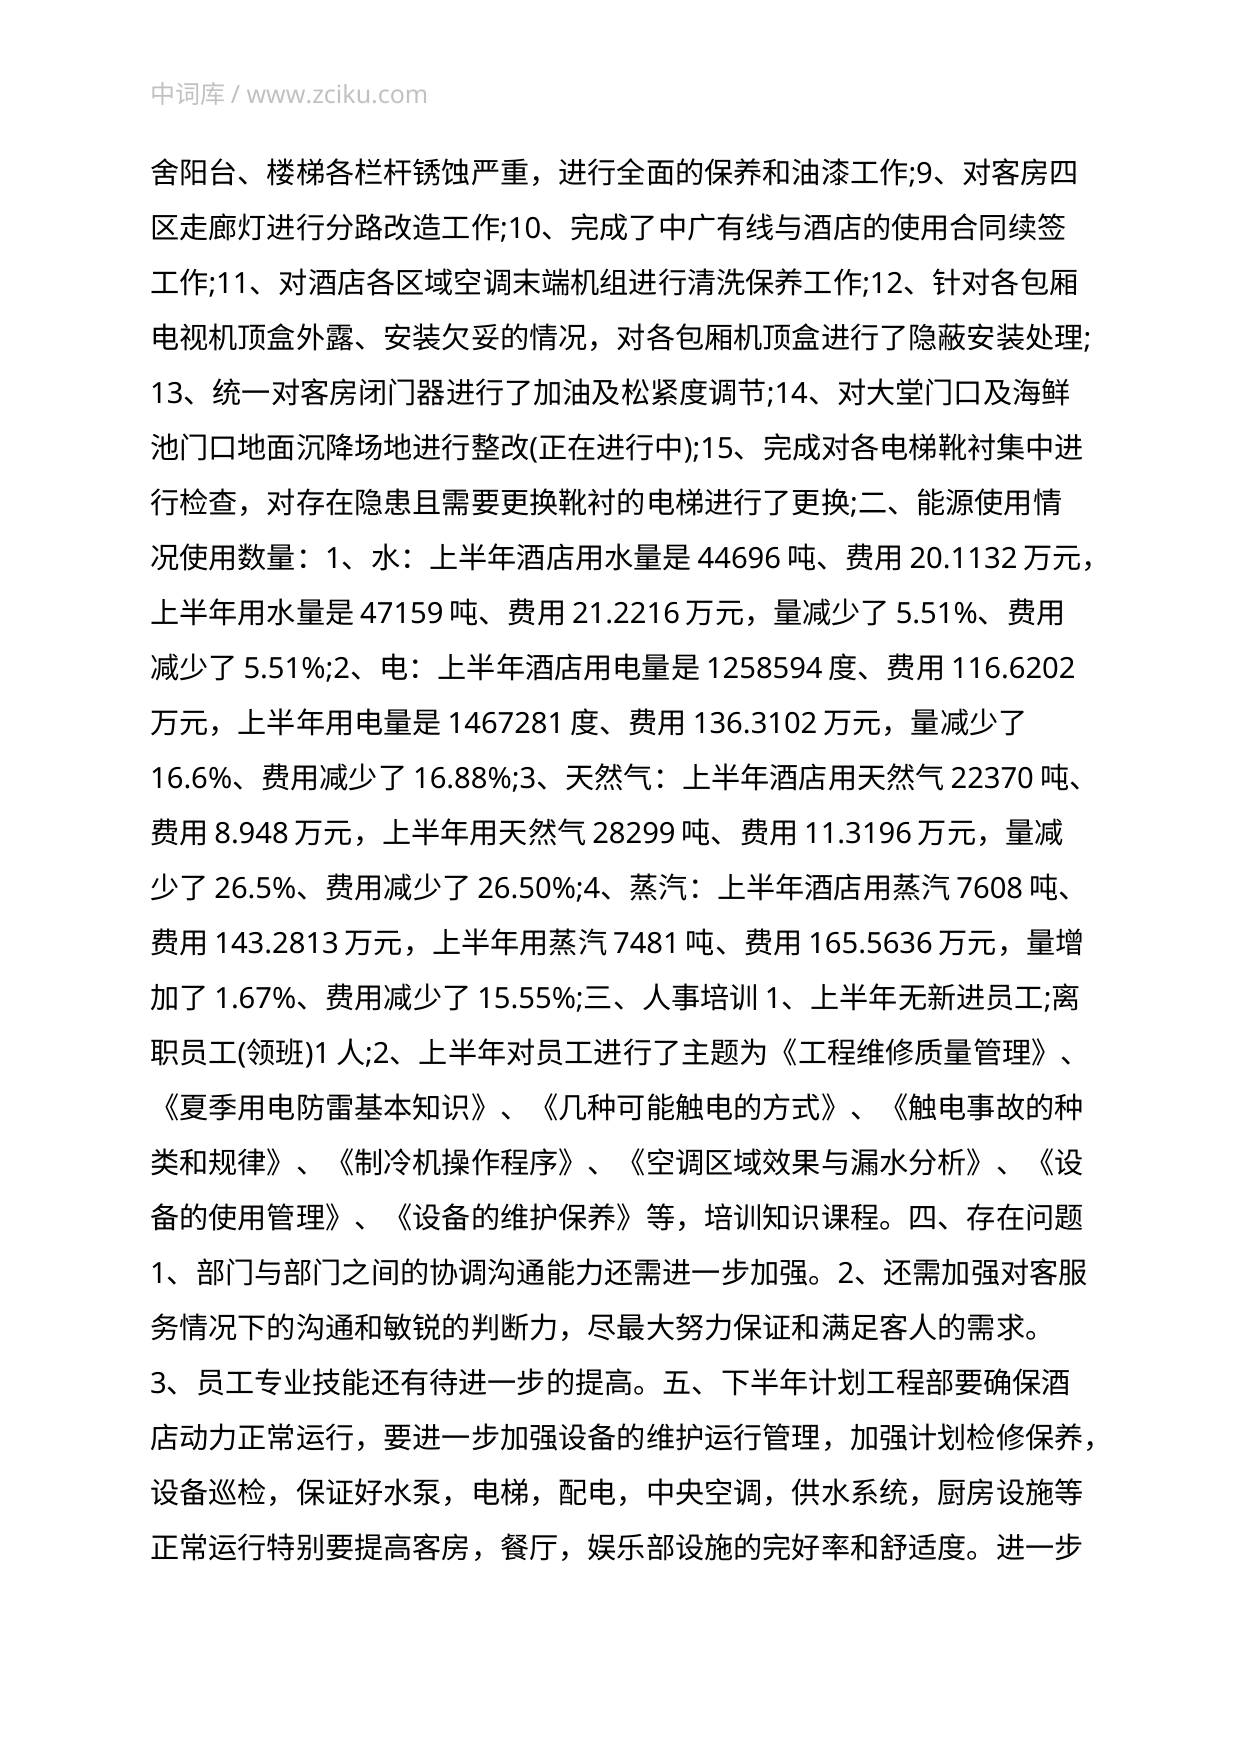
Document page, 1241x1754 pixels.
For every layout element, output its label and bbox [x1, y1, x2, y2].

text [150, 150, 1090, 1567]
